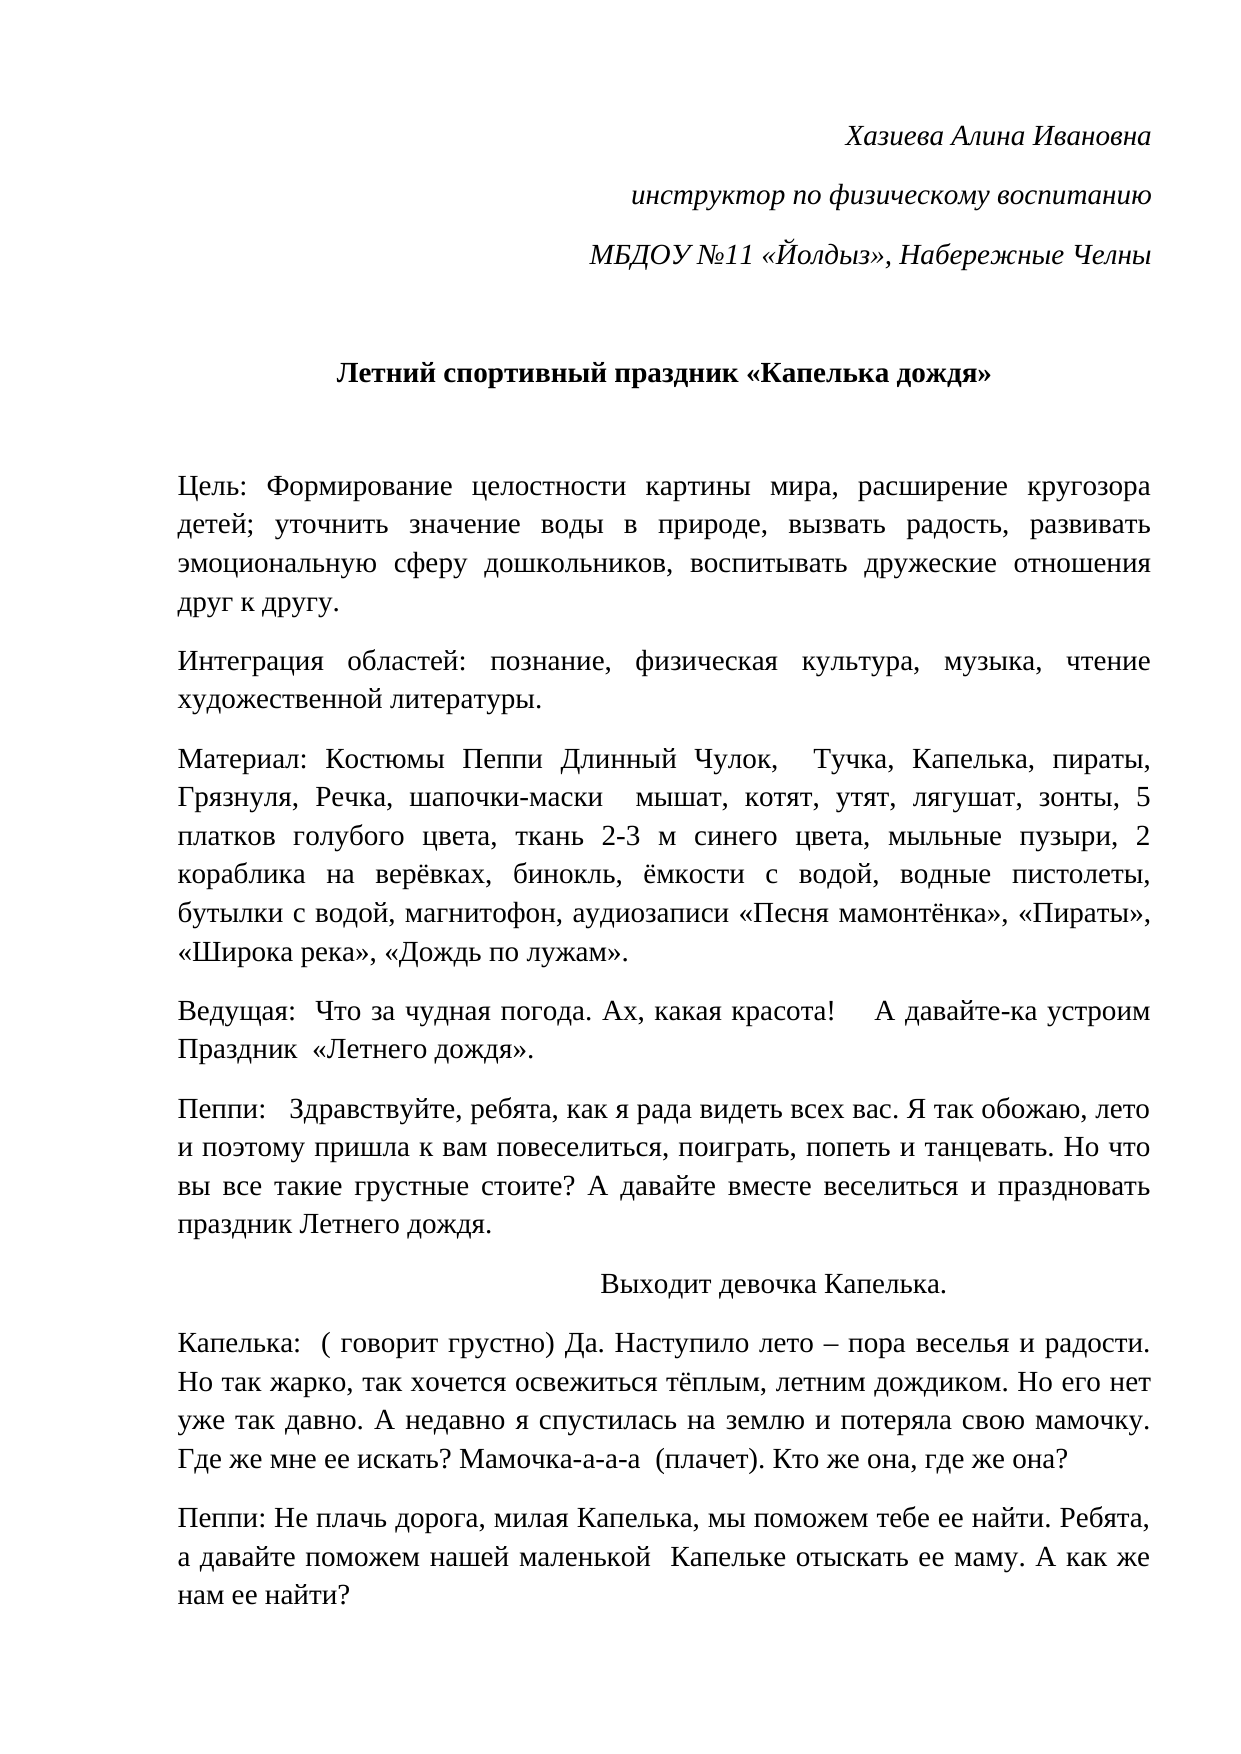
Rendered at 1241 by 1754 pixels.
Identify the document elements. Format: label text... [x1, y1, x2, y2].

text Летний спортивный праздник «Капелька дождя» [177, 356, 1152, 389]
text инструктор по физическому воспитанию [177, 177, 1152, 211]
text Ведущая: Что за чудная погода. Ах, какая красота! А давайте-ка устроим Праздник «Летнего дождя». [177, 993, 1152, 1065]
text Цель: Формирование целостности картины мира, расширение кругозора детей; уточнить значение воды в природе, вызвать радость, развивать эмоциональную сферу дошкольников, воспитывать дружеские отношения друг к другу. [177, 468, 1152, 617]
text Пеппи: Не плачь дорога, милая Капелька, мы поможем тебе ее найти. Ребята, а давайте поможем нашей маленькой Капельке отыскать ее маму. А как же нам ее найти? [177, 1500, 1152, 1611]
text Выходит девочка Капелька. [177, 1266, 1152, 1299]
text Интеграция областей: познание, физическая культура, музыка, чтение художественной литературы. [177, 643, 1152, 715]
text Капелька: ( говорит грустно) Да. Наступило лето – пора веселья и радости. Но так жарко, так хочется освежиться тёплым, летним дождиком. Но его нет уже так давно. А недавно я спустилась на землю и потеряла свою мамочку. Где же мне ее искать? Мамочка-а-а-а (плачет). Кто же она, где же она? [177, 1325, 1152, 1474]
text Хазиева Алина Ивановна [177, 118, 1152, 152]
text МБДОУ №11 «Йолдыз», Набережные Челны [177, 237, 1152, 270]
text Материал: Костюмы Пеппи Длинный Чулок, Тучка, Капелька, пираты, Грязнуля, Речка, шапочки-маски мышат, котят, утят, лягушат, зонты, 5 платков голубого цвета, ткань 2-3 м синего цвета, мыльные пузыри, 2 кораблика на верёвках, бинокль, ёмкости с водой, водные пистолеты, бутылки с водой, магнитофон, аудиозаписи «Песня мамонтёнка», «Пираты», «Широка река», «Дождь по лужам». [177, 741, 1152, 967]
text Пеппи: Здравствуйте, ребята, как я рада видеть всех вас. Я так обожаю, лето и поэтому пришла к вам повеселиться, поиграть, попеть и танцевать. Но что вы все такие грустные стоите? А давайте вместе веселиться и праздновать праздник Летнего дождя. [177, 1091, 1152, 1240]
